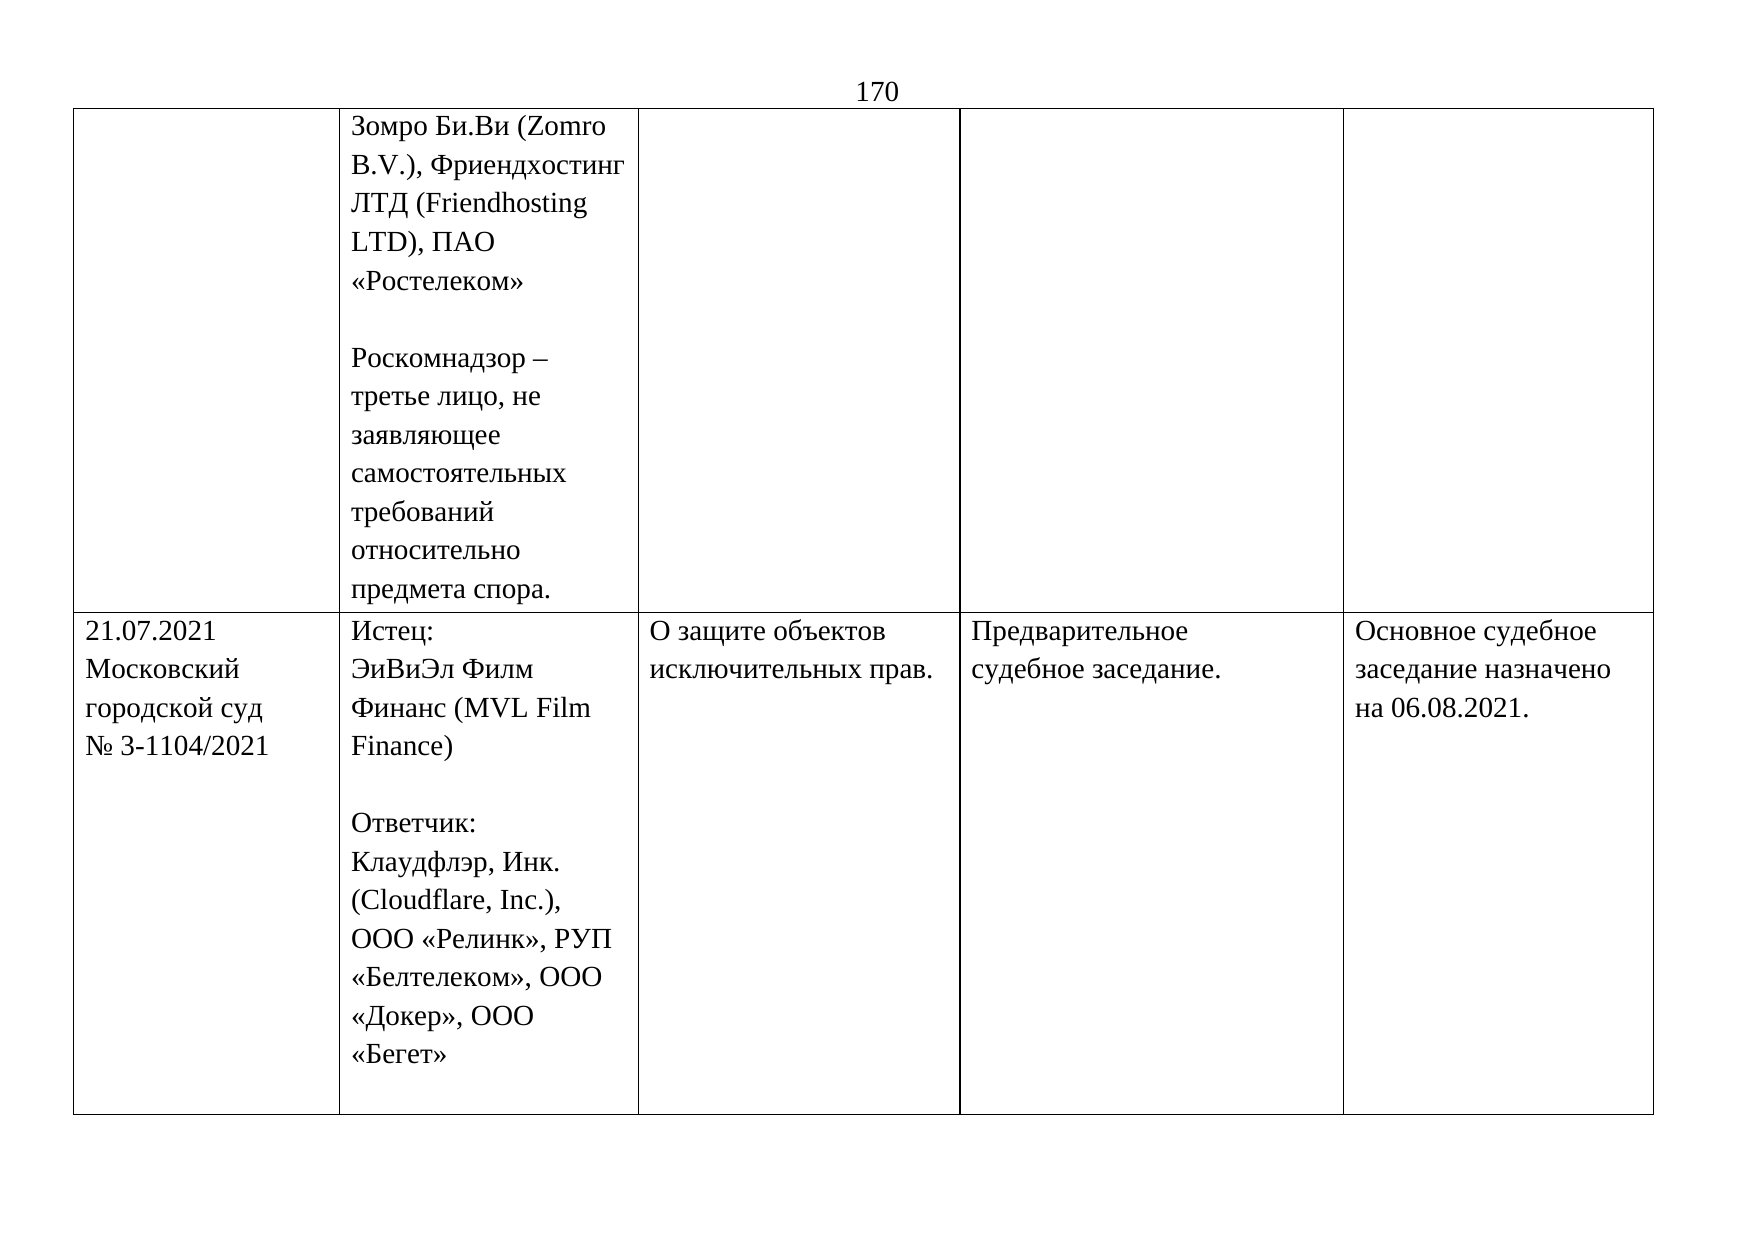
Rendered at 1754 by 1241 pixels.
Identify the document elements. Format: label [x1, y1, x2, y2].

table_cell [639, 109, 959, 612]
table_cell [1344, 109, 1653, 612]
table_cell [340, 613, 638, 1114]
table_cell [961, 613, 1343, 1114]
table_cell [961, 109, 1343, 612]
table_cell [639, 613, 959, 1114]
table_cell [340, 109, 638, 612]
table_cell [74, 613, 339, 1114]
table_cell [1344, 613, 1653, 1114]
table_cell [74, 109, 339, 612]
